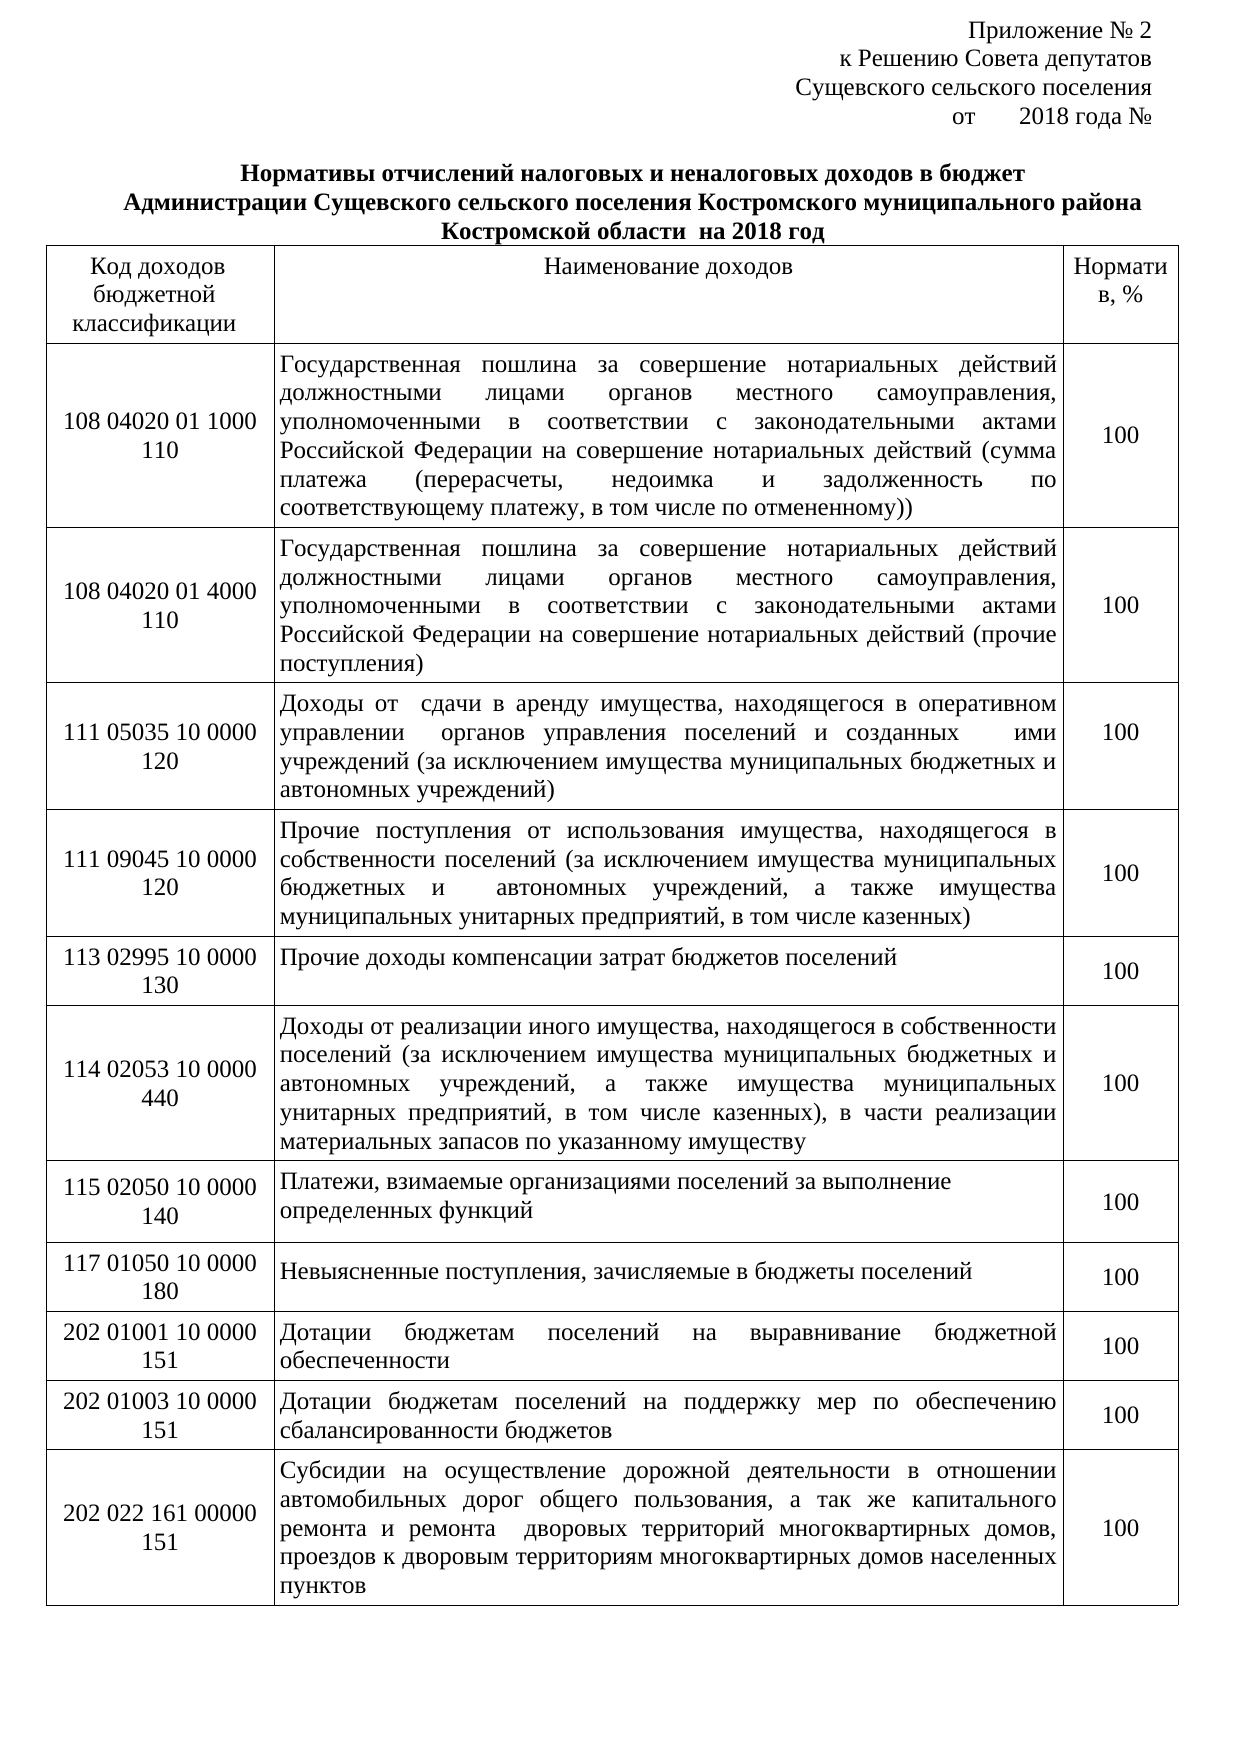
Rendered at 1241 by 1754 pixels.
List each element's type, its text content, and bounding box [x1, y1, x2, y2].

table_header Норматив, % [1064, 246, 1178, 343]
table_header Код доходов бюджетной классификации [47, 246, 274, 343]
table_cell Дотации бюджетам поселений на поддержку мер по обеспечению сбалансированности бюджетов [275, 1381, 1063, 1449]
table_cell 100 [1064, 1161, 1178, 1242]
table_cell 100 [1064, 937, 1178, 1005]
table_cell 100 [1064, 810, 1178, 936]
table_cell Невыясненные поступления, зачисляемые в бюджеты поселений [275, 1243, 1063, 1311]
table_cell 202 01001 10 0000 151 [47, 1312, 274, 1380]
table_cell Прочие поступления от использования имущества, находящегося в собственности поселений (за исключением имущества муниципальных бюджетных и автономных учреждений, а также имущества муниципальных унитарных предприятий, в том числе казенных) [275, 810, 1063, 936]
table_cell 100 [1064, 1006, 1178, 1160]
table_cell 115 02050 10 0000 140 [47, 1161, 274, 1242]
table_header Наименование доходов [275, 246, 1063, 343]
table_cell 202 022 161 00000 151 [47, 1450, 274, 1605]
text Администрации Сущевского сельского поселения Костромского муниципального района Костромской области на 2018 год [113, 187, 1152, 245]
text к Решению Совета депутатов [118, 43, 1152, 72]
table_cell 111 05035 10 0000 120 [47, 683, 274, 809]
table_cell Государственная пошлина за совершение нотариальных действий должностными лицами органов местного самоуправления, уполномоченными в соответствии с законодательными актами Российской Федерации на совершение нотариальных действий (прочие поступления) [275, 528, 1063, 682]
table_cell 202 01003 10 0000 151 [47, 1381, 274, 1449]
table_cell 100 [1064, 1381, 1178, 1449]
table_cell Доходы от сдачи в аренду имущества, находящегося в оперативном управлении органов управления поселений и созданных ими учреждений (за исключением имущества муниципальных бюджетных и автономных учреждений) [275, 683, 1063, 809]
table_cell 111 09045 10 0000 120 [47, 810, 274, 936]
table_cell 108 04020 01 1000 110 [47, 344, 274, 527]
text Приложение № 2 [118, 15, 1152, 43]
table_cell 117 01050 10 0000 180 [47, 1243, 274, 1311]
table_cell 100 [1064, 1243, 1178, 1311]
table_cell 114 02053 10 0000 440 [47, 1006, 274, 1160]
table_cell Дотации бюджетам поселений на выравнивание бюджетной обеспеченности [275, 1312, 1063, 1380]
table_cell 108 04020 01 4000 110 [47, 528, 274, 682]
table_cell 100 [1064, 1450, 1178, 1605]
table_cell Государственная пошлина за совершение нотариальных действий должностными лицами органов местного самоуправления, уполномоченными в соответствии с законодательными актами Российской Федерации на совершение нотариальных действий (сумма платежа (перерасчеты, недоимка и задолженность по соответствующему платежу, в том числе по отмененному)) [275, 344, 1063, 527]
table_cell Прочие доходы компенсации затрат бюджетов поселений [275, 937, 1063, 1005]
table_cell 113 02995 10 0000 130 [47, 937, 274, 1005]
table_cell 100 [1064, 1312, 1178, 1380]
table_cell Субсидии на осуществление дорожной деятельности в отношении автомобильных дорог общего пользования, а так же капитального ремонта и ремонта дворовых территорий многоквартирных домов, проездов к дворовым территориям многоквартирных домов населенных пунктов [275, 1450, 1063, 1605]
table_cell 100 [1064, 528, 1178, 682]
text Сущевского сельского поселения [118, 72, 1152, 101]
text Нормативы отчислений налоговых и неналоговых доходов в бюджет [113, 158, 1152, 187]
table_cell Доходы от реализации иного имущества, находящегося в собственности поселений (за исключением имущества муниципальных бюджетных и автономных учреждений, а также имущества муниципальных унитарных предприятий, в том числе казенных), в части реализации материальных запасов по указанному имуществу [275, 1006, 1063, 1160]
text от 2018 года № [118, 101, 1152, 130]
table_cell 100 [1064, 683, 1178, 809]
table_cell Платежи, взимаемые организациями поселений за выполнение определенных функций [275, 1161, 1063, 1242]
table_cell 100 [1064, 344, 1178, 527]
